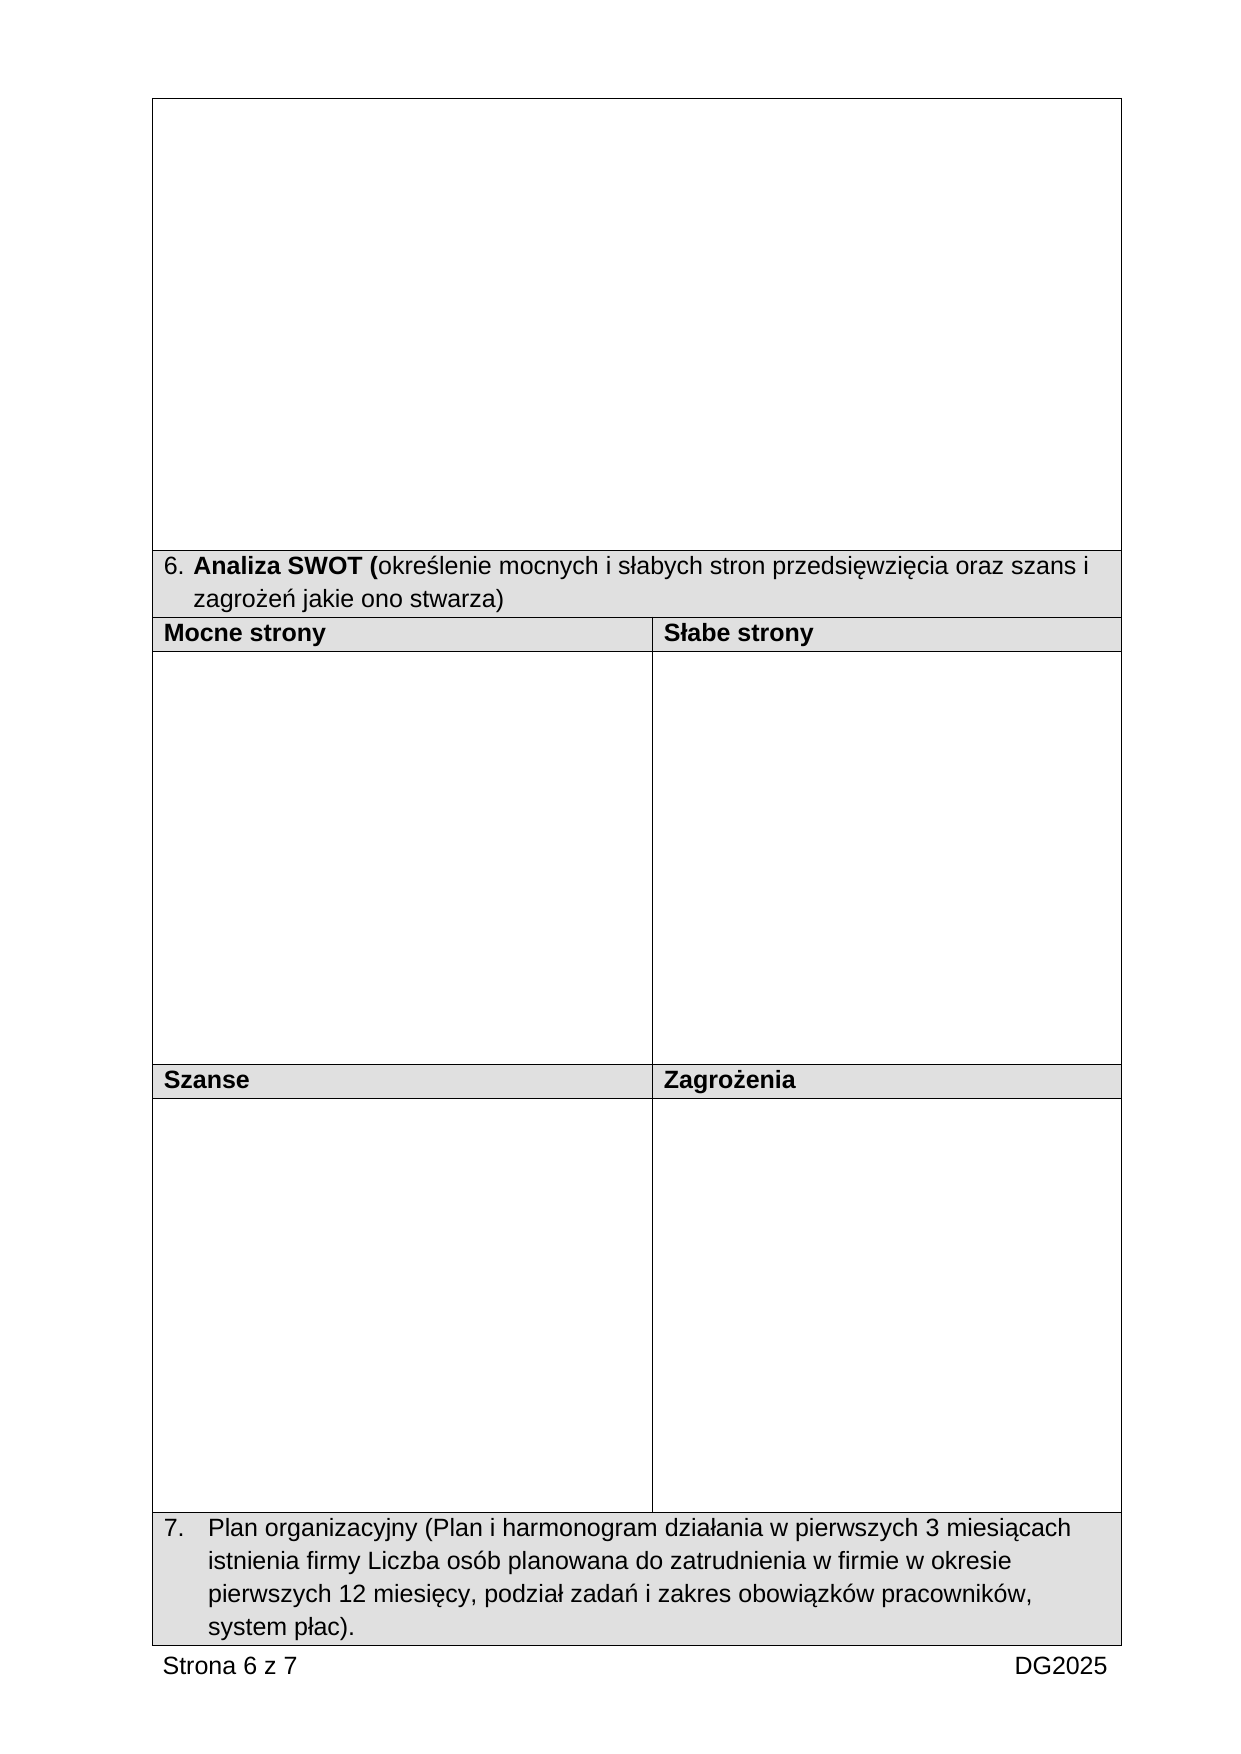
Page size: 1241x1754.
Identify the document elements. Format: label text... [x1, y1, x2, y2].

table_cell Analiza SWOT (określenie mocnych i słabych stron przedsięwzięcia oraz szans i zagrożeń jakie ono stwarza) [153, 551, 1121, 617]
table_cell [153, 652, 652, 1064]
table_cell [153, 1099, 652, 1512]
table_cell Szanse [153, 1065, 652, 1098]
table_cell Zagrożenia [653, 1065, 1121, 1098]
table_cell Słabe strony [653, 618, 1121, 651]
table_cell [653, 1099, 1121, 1512]
table_cell [653, 652, 1121, 1064]
table_cell Plan organizacyjny (Plan i harmonogram działania w pierwszych 3 miesiącach istnienia firmy Liczba osób planowana do zatrudnienia w firmie w okresie pierwszych 12 miesięcy, podział zadań i zakres obowiązków pracowników, system płac). [153, 1513, 1121, 1645]
table_cell [153, 99, 1121, 549]
table_cell Mocne strony [153, 618, 652, 651]
